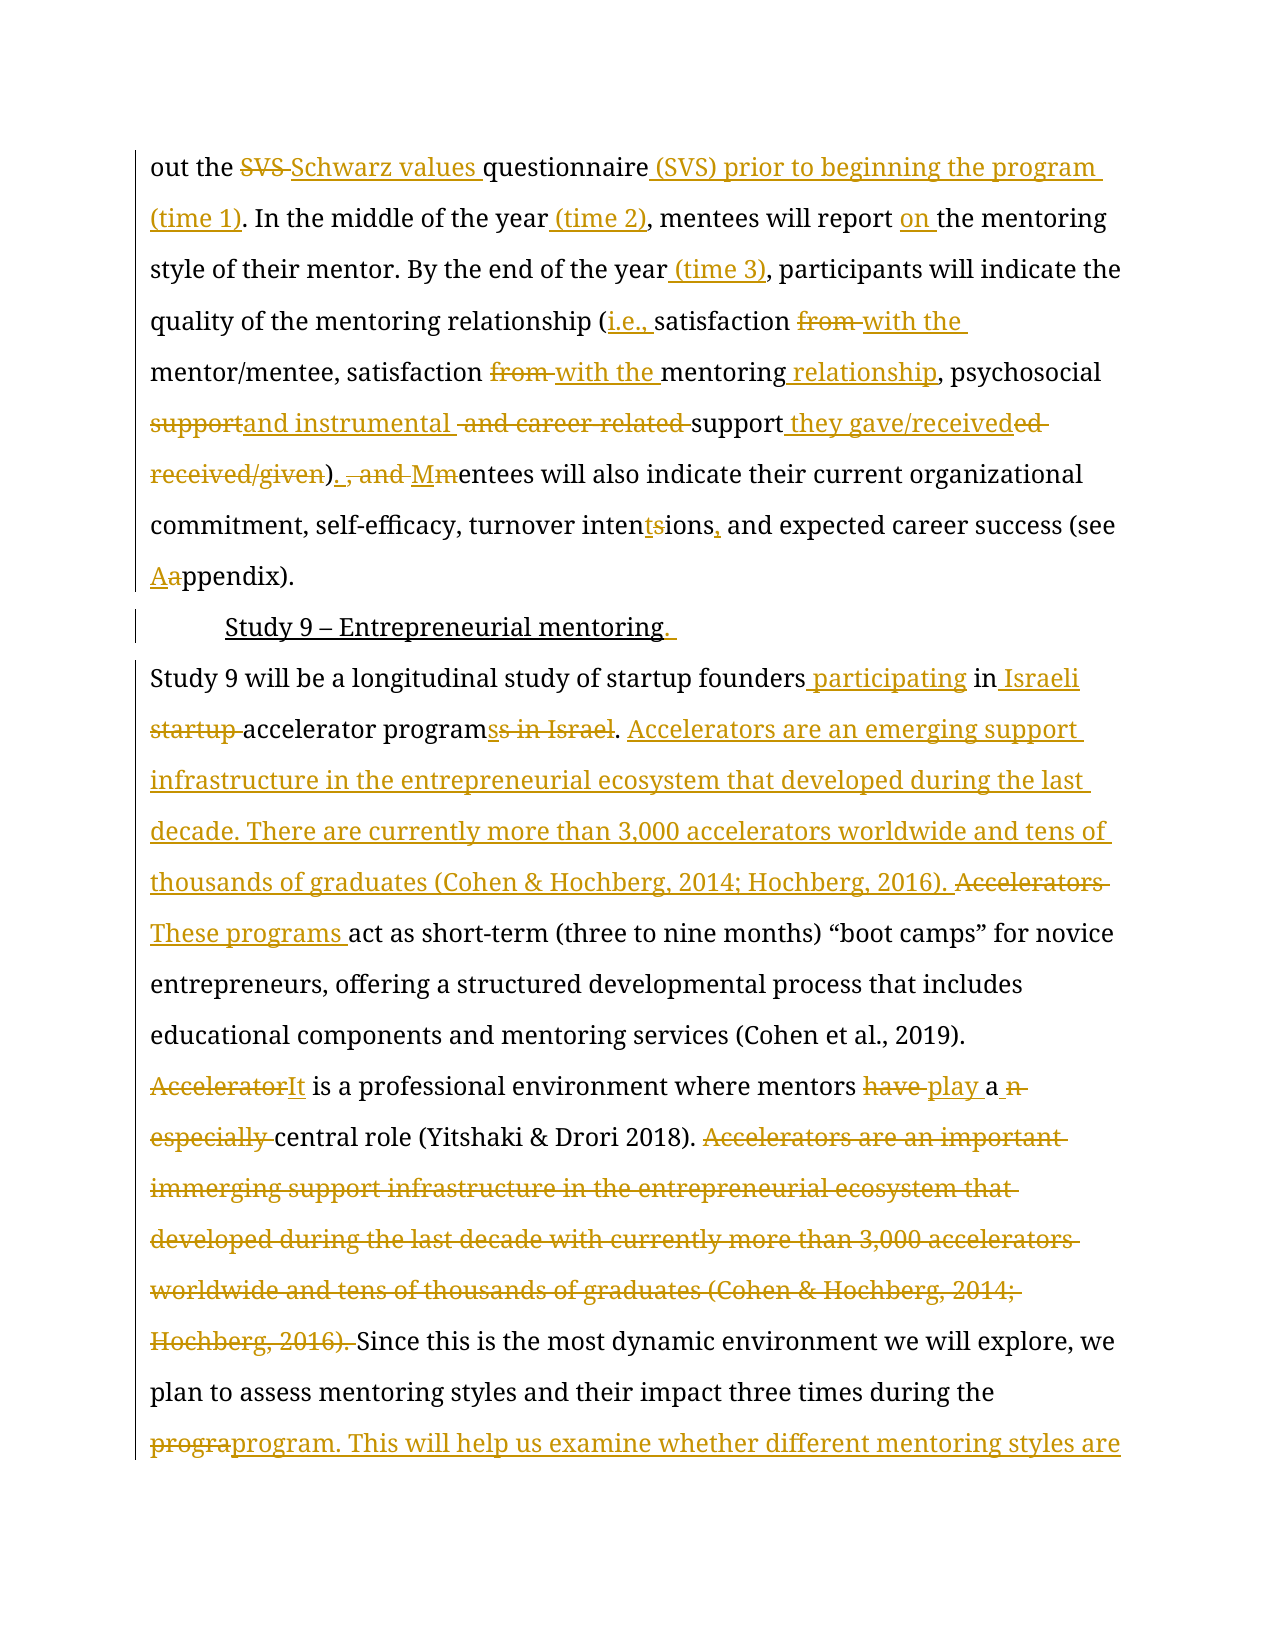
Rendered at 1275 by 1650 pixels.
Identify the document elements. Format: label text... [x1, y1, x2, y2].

text Study 9 – Entrepreneurial mentoring [150, 609, 1125, 643]
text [150, 660, 1125, 1460]
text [150, 150, 1125, 592]
